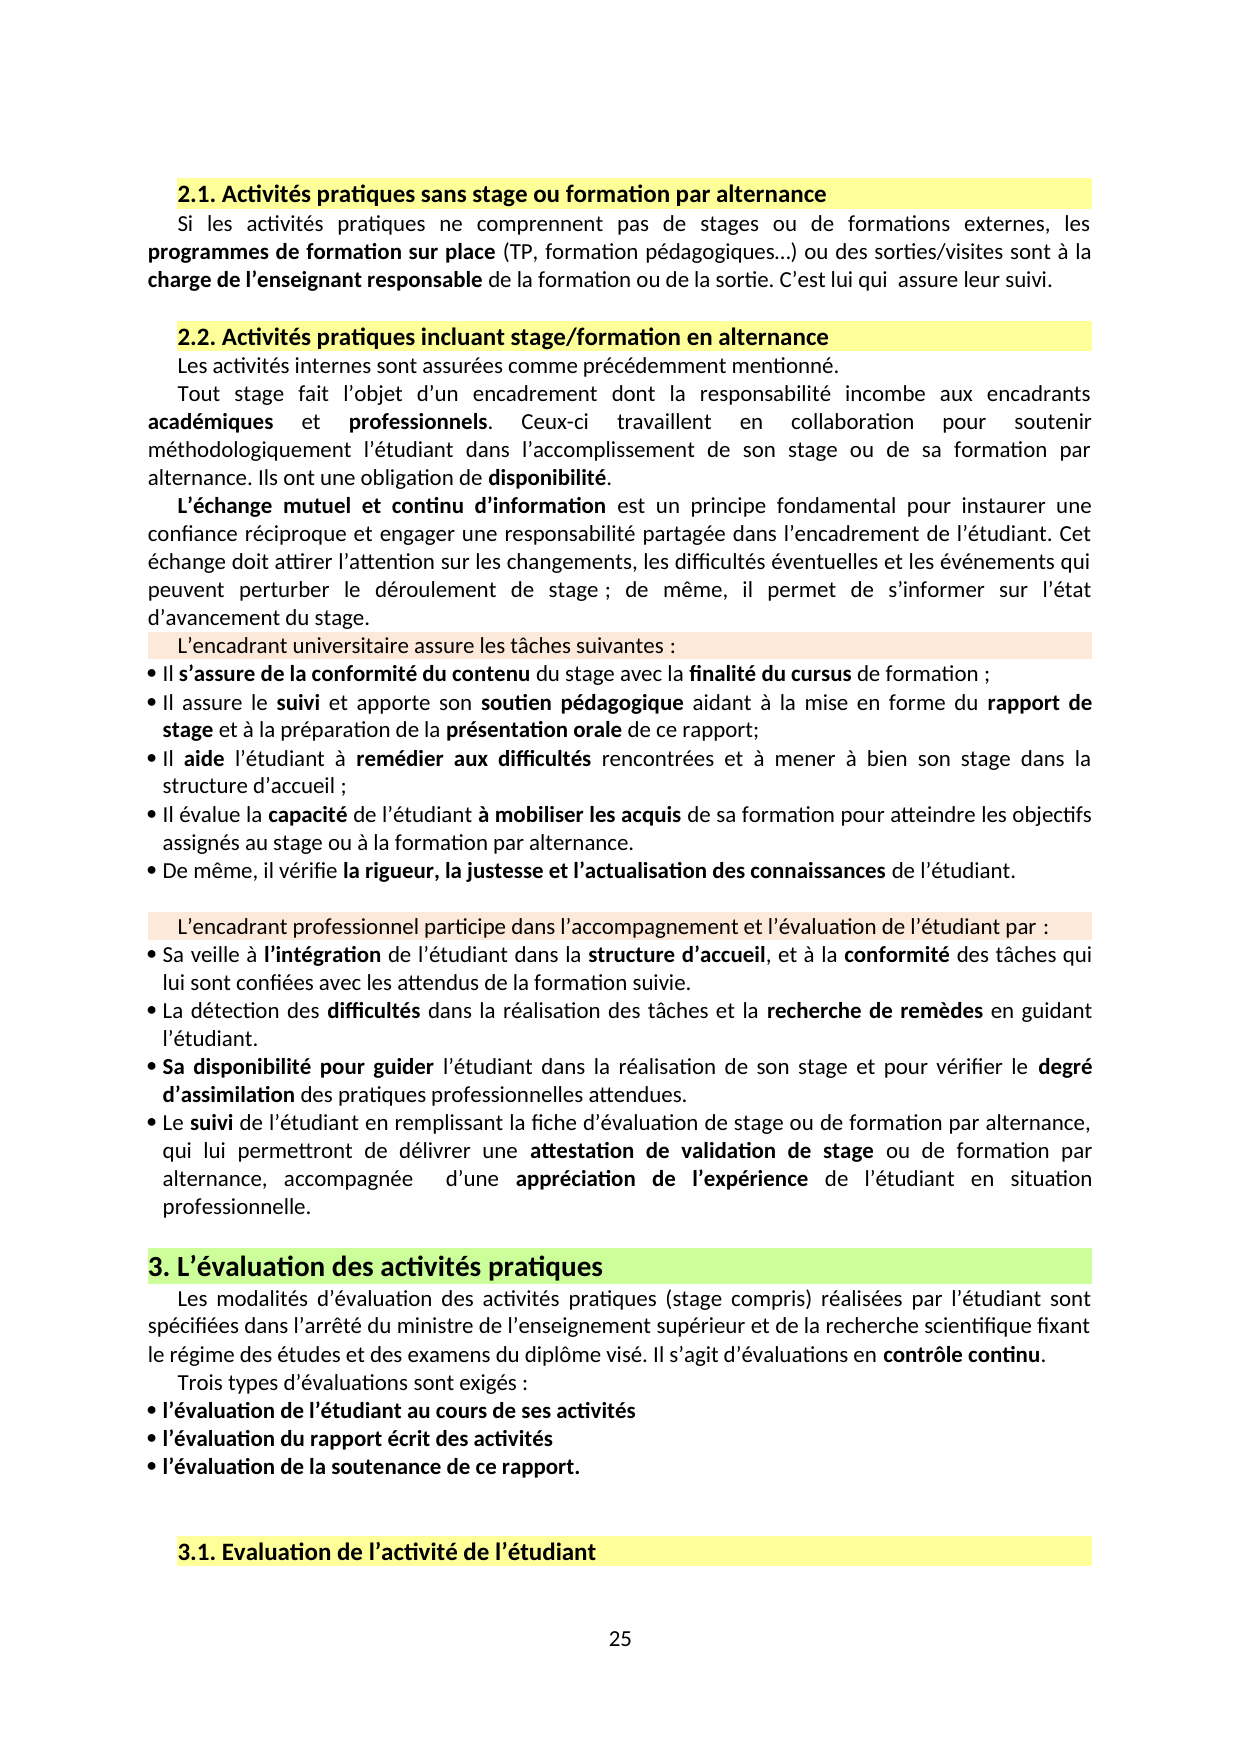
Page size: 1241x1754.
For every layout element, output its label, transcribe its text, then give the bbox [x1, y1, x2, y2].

list Il s’assure de la conformité du contenu du stage avec la finalité du cursus de formation ; [148, 659, 1092, 688]
list Il assure le suivi et apporte son soutien pédagogique aidant à la mise en forme du rapport de stage et à la préparation de la présentation orale de ce rapport; [148, 688, 1092, 744]
text L’encadrant universitaire assure les tâches suivantes : [148, 632, 1092, 659]
list l’évaluation de la soutenance de ce rapport. [148, 1452, 1092, 1480]
list La détection des difficultés dans la réalisation des tâches et la recherche de remèdes en guidant l’étudiant. [148, 996, 1092, 1052]
text Tout stage fait l’objet d’un encadrement dont la responsabilité incombe aux encadrants académiques et professionnels. Ceux-ci travaillent en collaboration pour soutenir méthodologiquement l’étudiant dans l’accomplissement de son stage ou de sa formation par alternance. Ils ont une obligation de disponibilité. [148, 379, 1092, 491]
list Il évalue la capacité de l’étudiant à mobiliser les acquis de sa formation pour atteindre les objectifs assignés au stage ou à la formation par alternance. [148, 800, 1092, 856]
list De même, il vérifie la rigueur, la justesse et l’actualisation des connaissances de l’étudiant. [148, 856, 1092, 884]
text Si les activités pratiques ne comprennent pas de stages ou de formations externes, les programmes de formation sur place (TP, formation pédagogiques…) ou des sorties/visites sont à la charge de l’enseignant responsable de la formation ou de la sortie. C’est lui qui assure leur suivi. [148, 209, 1092, 293]
list Il aide l’étudiant à remédier aux difficultés rencontrées et à mener à bien son stage dans la structure d’accueil ; [148, 744, 1092, 800]
list l’évaluation du rapport écrit des activités [148, 1424, 1092, 1452]
text Les activités internes sont assurées comme précédemment mentionné. [148, 351, 1092, 379]
text L’échange mutuel et continu d’information est un principe fondamental pour instaurer une confiance réciproque et engager une responsabilité partagée dans l’encadrement de l’étudiant. Cet échange doit attirer l’attention sur les changements, les difficultés éventuelles et les événements qui peuvent perturber le déroulement de stage ; de même, il permet de s’informer sur l’état d’avancement du stage. [148, 491, 1092, 632]
text 2.2. Activités pratiques incluant stage/formation en alternance [177, 321, 1092, 351]
list l’évaluation de l’étudiant au cours de ses activités [148, 1396, 1092, 1424]
text Les modalités d’évaluation des activités pratiques (stage compris) réalisées par l’étudiant sont spécifiées dans l’arrêté du ministre de l’enseignement supérieur et de la recherche scientifique fixant le régime des études et des examens du diplôme visé. Il s’agit d’évaluations en contrôle continu. [148, 1284, 1092, 1368]
list Sa veille à l’intégration de l’étudiant dans la structure d’accueil, et à la conformité des tâches qui lui sont confiées avec les attendus de la formation suivie. [148, 940, 1092, 996]
text 2.1. Activités pratiques sans stage ou formation par alternance [177, 178, 1092, 209]
list Le suivi de l’étudiant en remplissant la fiche d’évaluation de stage ou de formation par alternance, qui lui permettront de délivrer une attestation de validation de stage ou de formation par alternance, accompagnée d’une appréciation de l’expérience de l’étudiant en situation professionnelle. [148, 1108, 1092, 1220]
text Trois types d’évaluations sont exigés : [148, 1368, 1092, 1396]
text 3. L’évaluation des activités pratiques [148, 1248, 1092, 1284]
list Sa disponibilité pour guider l’étudiant dans la réalisation de son stage et pour vérifier le degré d’assimilation des pratiques professionnelles attendues. [148, 1052, 1092, 1108]
text L’encadrant professionnel participe dans l’accompagnement et l’évaluation de l’étudiant par : [148, 912, 1092, 940]
text 3.1. Evaluation de l’activité de l’étudiant [177, 1536, 1092, 1566]
